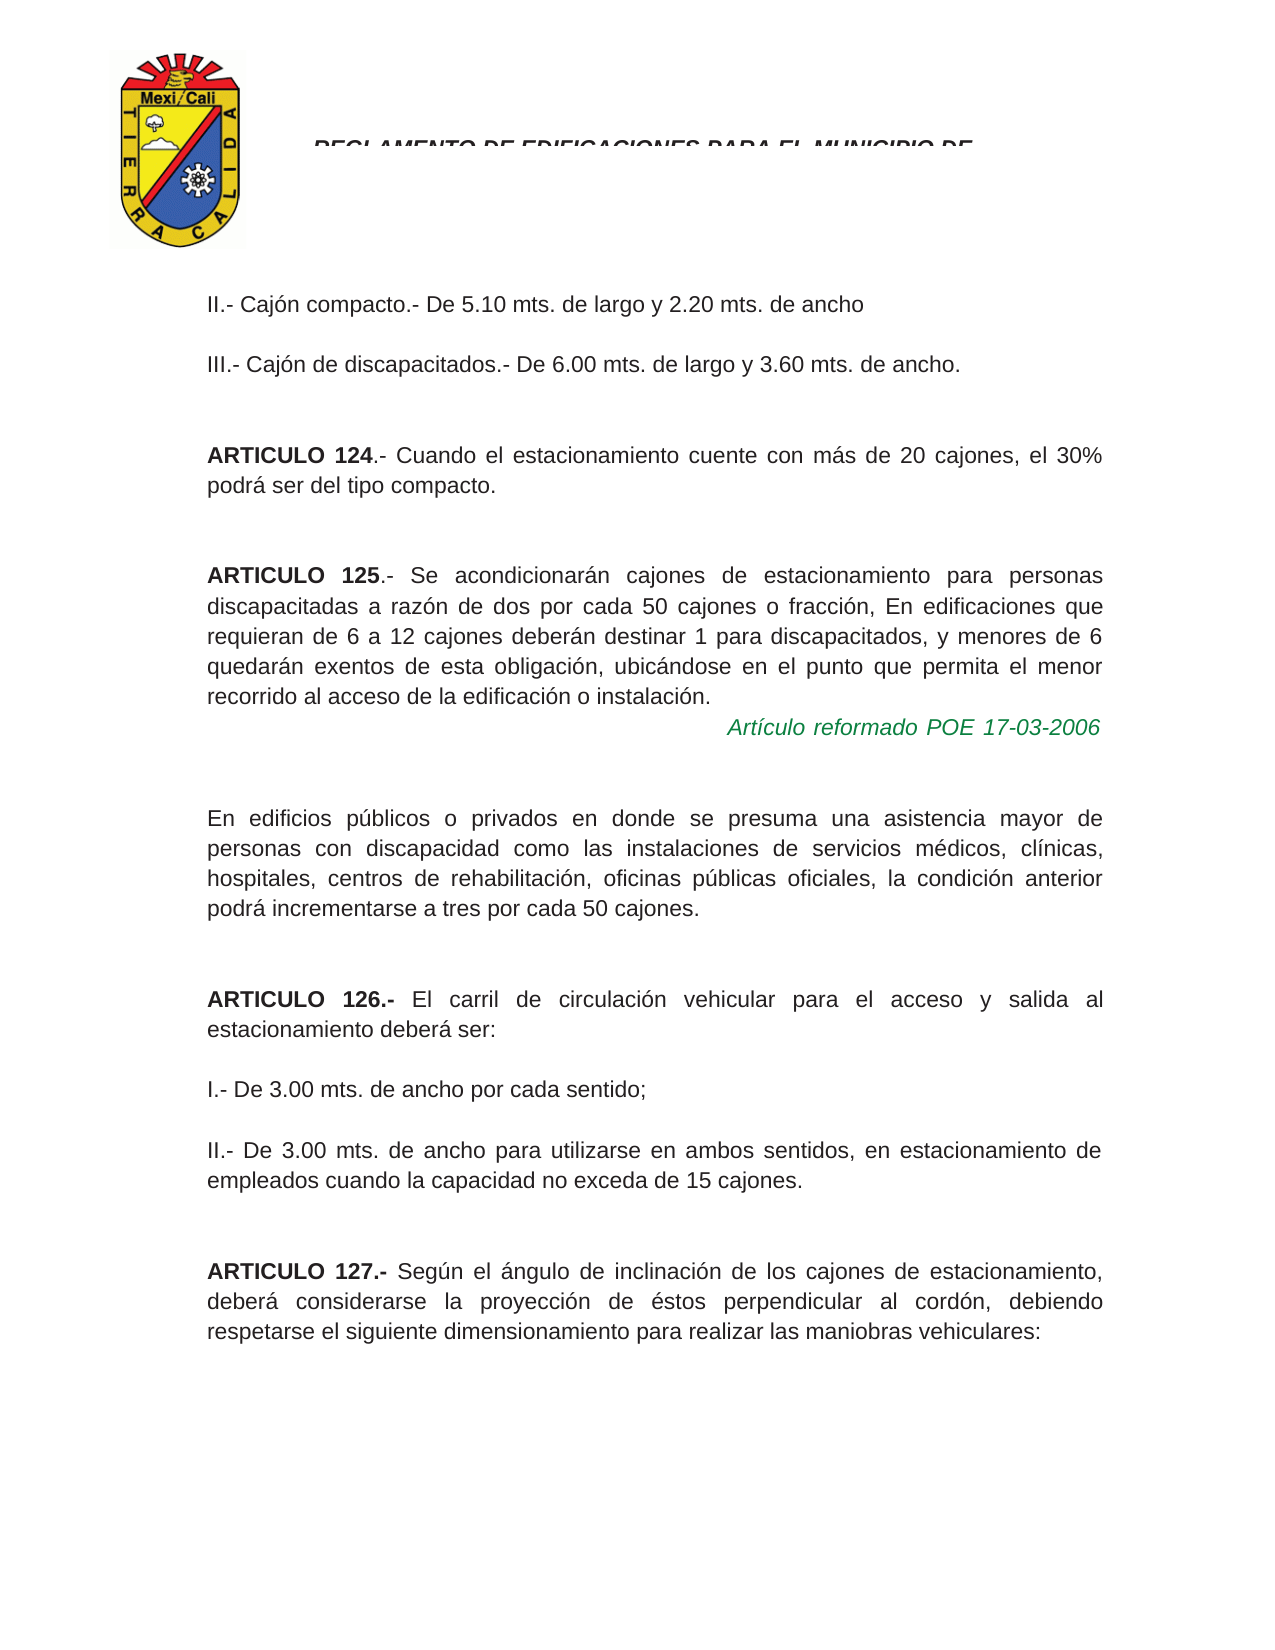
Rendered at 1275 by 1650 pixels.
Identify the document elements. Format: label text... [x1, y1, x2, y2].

text III.- Cajón de discapacitados.- De 6.00 mts. de largo y 3.60 mts. de ancho. [207, 351, 1154, 377]
text ARTICULO 125.- Se acondicionarán cajones de estacionamiento para personas discapacitadas a razón de dos por cada 50 cajones o fracción, En edificaciones que requieran de 6 a 12 cajones deberán destinar 1 para discapacitados, y menores de 6 quedarán exentos de esta obligación, ubicándose en el punto que permita el menor recorrido al acceso de la edificación o instalación. [207, 562, 1104, 709]
text II.- Cajón compacto.- De 5.10 mts. de largo y 2.20 mts. de ancho [207, 291, 1154, 317]
text ARTICULO 127.- Según el ángulo de inclinación de los cajones de estacionamiento, deberá considerarse la proyección de éstos perpendicular al cordón, debiendo respetarse el siguiente dimensionamiento para realizar las maniobras vehiculares: [207, 1258, 1103, 1344]
text ARTICULO 124.- Cuando el estacionamiento cuente con más de 20 cajones, el 30% podrá ser del tipo compacto. [207, 442, 1103, 498]
text I.- De 3.00 mts. de ancho por cada sentido; [207, 1076, 1154, 1103]
text Artículo reformado POE 17-03-2006 [727, 714, 1154, 740]
text En edificios públicos o privados en donde se presuma una asistencia mayor de personas con discapacidad como las instalaciones de servicios médicos, clínicas, hospitales, centros de rehabilitación, oficinas públicas oficiales, la condición anterior podrá incrementarse a tres por cada 50 cajones. [207, 805, 1103, 922]
text II.- De 3.00 mts. de ancho para utilizarse en ambos sentidos, en estacionamiento de empleados cuando la capacidad no exceda de 15 cajones. [207, 1137, 1103, 1193]
picture [109, 50, 247, 249]
text ARTICULO 126.- El carril de circulación vehicular para el acceso y salida al estacionamiento deberá ser: [207, 986, 1103, 1042]
